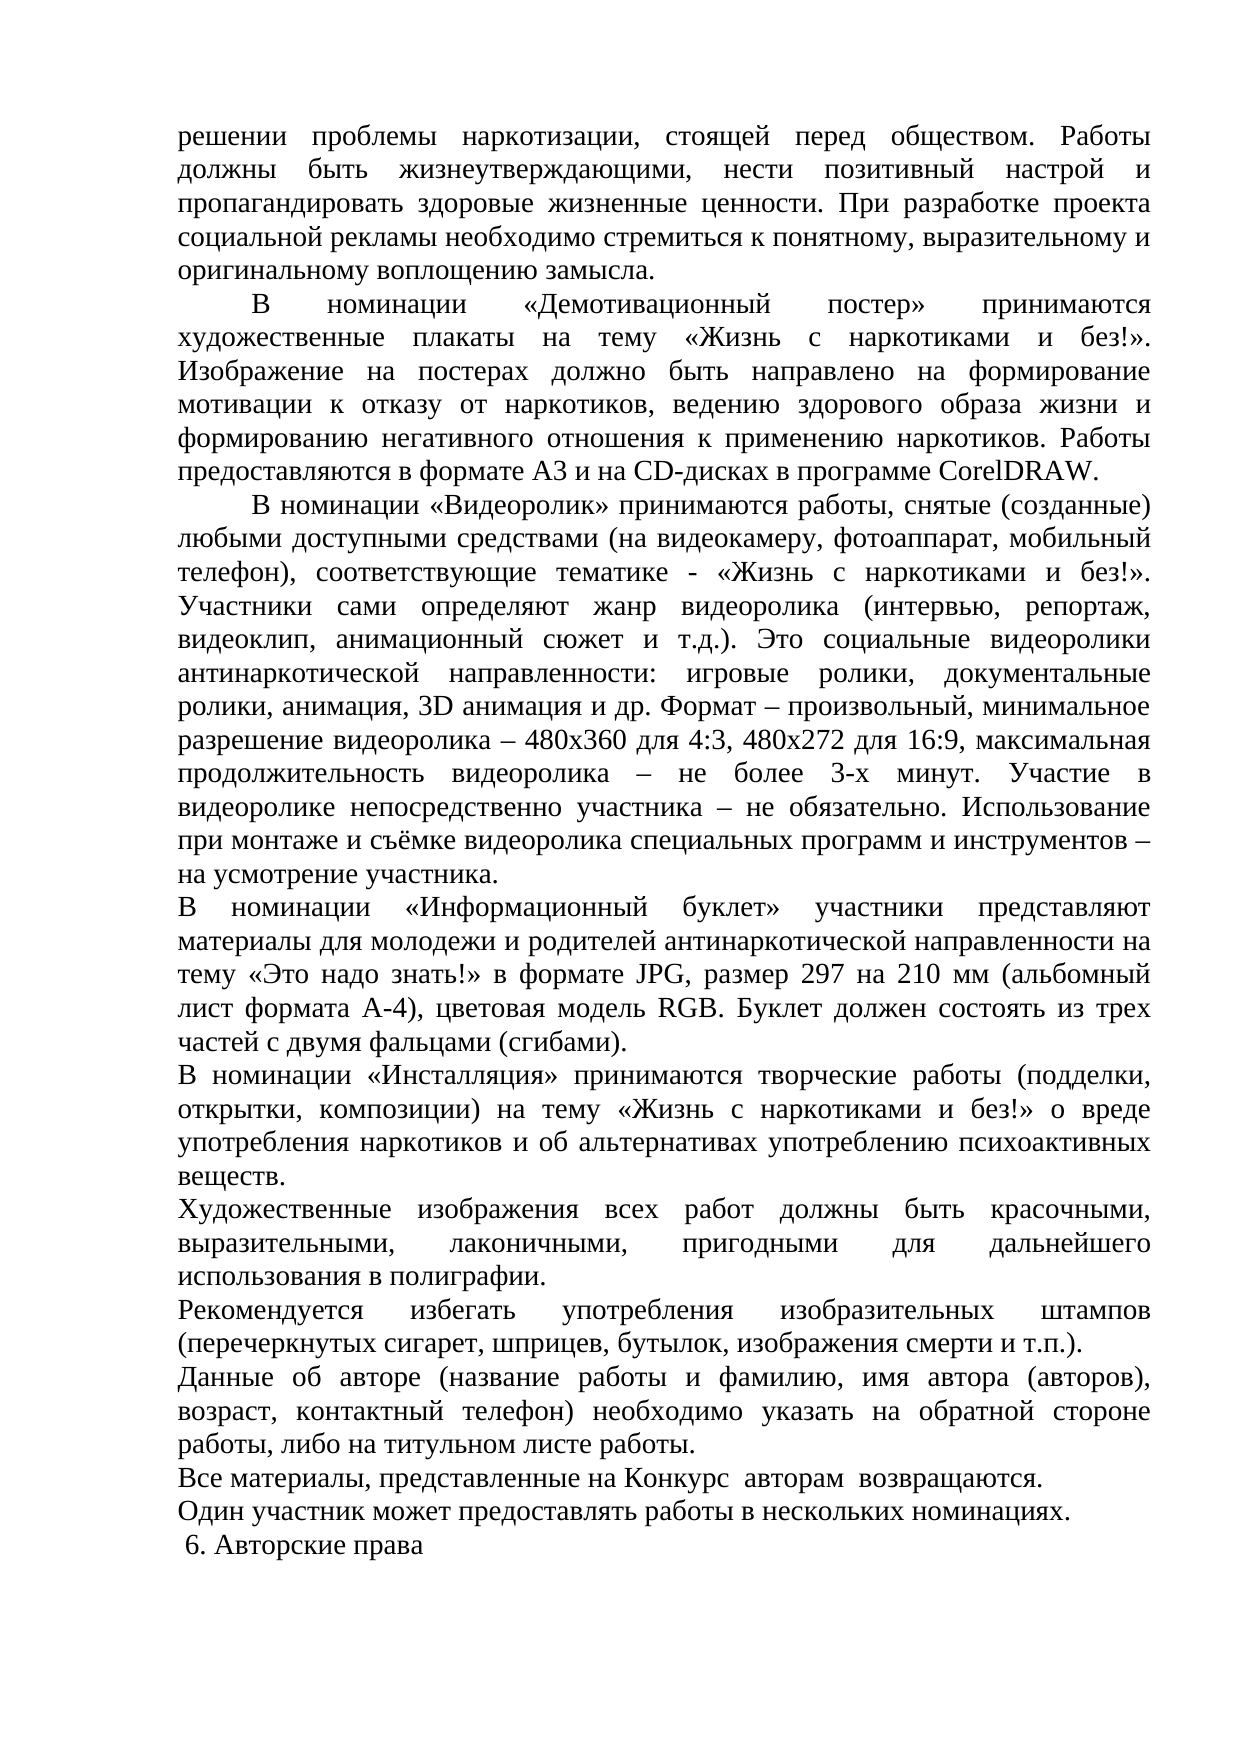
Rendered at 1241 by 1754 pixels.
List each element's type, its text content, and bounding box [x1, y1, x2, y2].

text Один участник может предоставлять работы в нескольких номинациях. [177, 1493, 1152, 1527]
text В номинации «Инсталляция» принимаются творческие работы (подделки, открытки, композиции) на тему «Жизнь с наркотиками и без!» о вреде употребления наркотиков и об альтернативах употреблению психоактивных веществ. [177, 1057, 1152, 1191]
text В номинации «Видеоролик» принимаются работы, снятые (созданные) любыми доступными средствами (на видеокамеру, фотоаппарат, мобильный телефон), соответствующие тематике - «Жизнь с наркотиками и без!». Участники сами определяют жанр видеоролика (интервью, репортаж, видеоклип, анимационный сюжет и т.д.). Это социальные видеоролики антинаркотической направленности: игровые ролики, документальные ролики, анимация, 3D анимация и др. Формат – произвольный, минимальное разрешение видеоролика – 480x360 для 4:3, 480x272 для 16:9, максимальная продолжительность видеоролика – не более 3-х минут. Участие в видеоролике непосредственно участника – не обязательно. Использование при монтаже и съёмке видеоролика специальных программ и инструментов – на усмотрение участника. [177, 487, 1152, 889]
text Все материалы, представленные на Конкурс авторам возвращаются. [177, 1460, 1152, 1493]
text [177, 118, 1152, 286]
text Рекомендуется избегать употребления изобразительных штампов (перечеркнутых сигарет, шприцев, бутылок, изображения смерти и т.п.). [177, 1292, 1152, 1359]
text В номинации «Демотивационный постер» принимаются художественные плакаты на тему «Жизнь с наркотиками и без!». Изображение на постерах должно быть направлено на формирование мотивации к отказу от наркотиков, ведению здорового образа жизни и формированию негативного отношения к применению наркотиков. Работы предоставляются в формате А3 и на CD-дисках в программе CorelDRAW. [177, 286, 1152, 487]
text Данные об авторе (название работы и фамилию, имя автора (авторов), возраст, контактный телефон) необходимо указать на обратной стороне работы, либо на титульном листе работы. [177, 1359, 1152, 1460]
text 6. Авторские права [177, 1527, 1152, 1560]
text Художественные изображения всех работ должны быть красочными, выразительными, лаконичными, пригодными для дальнейшего использования в полиграфии. [177, 1191, 1152, 1292]
text В номинации «Информационный буклет» участники представляют материалы для молодежи и родителей антинаркотической направленности на тему «Это надо знать!» в формате JPG, размер 297 на 210 мм (альбомный лист формата А-4), цветовая модель RGB. Буклет должен состоять из трех частей с двумя фальцами (сгибами). [177, 889, 1152, 1057]
